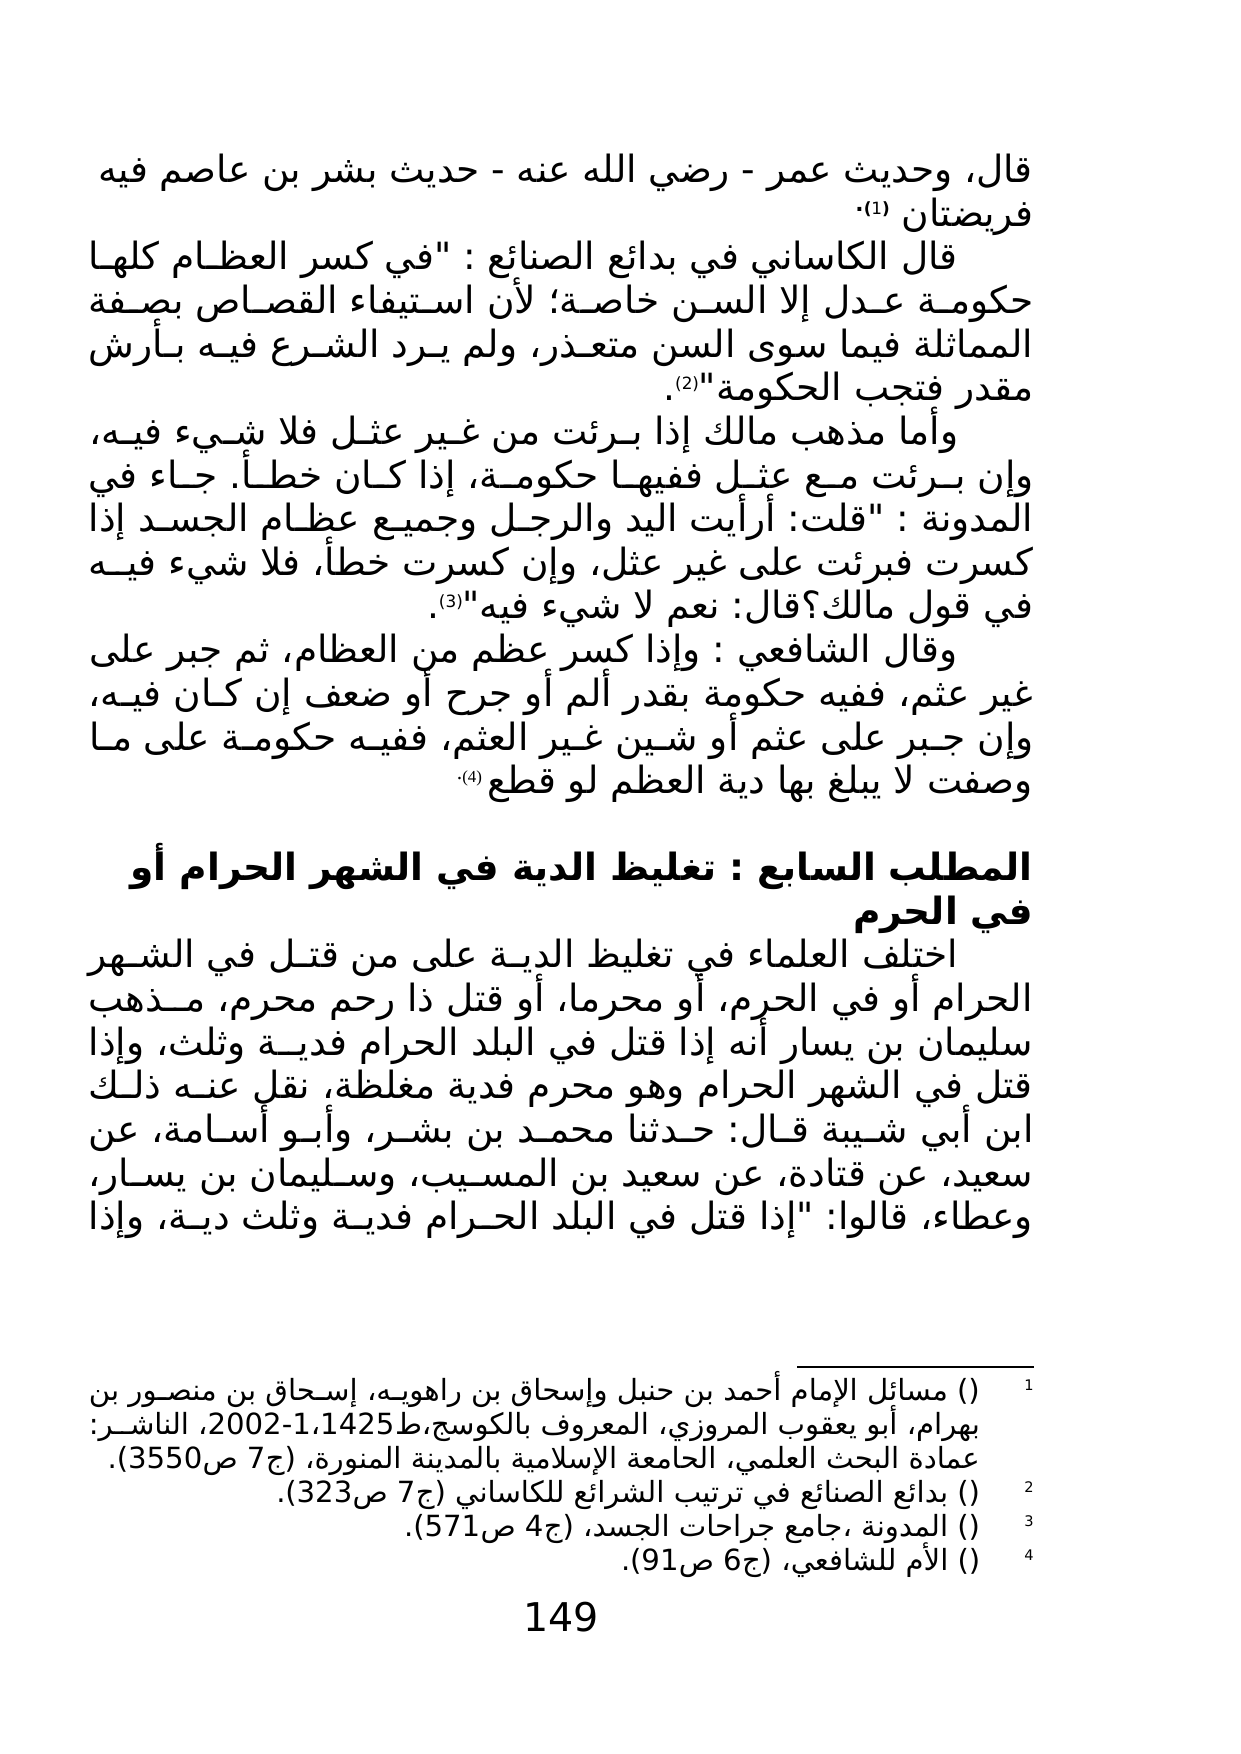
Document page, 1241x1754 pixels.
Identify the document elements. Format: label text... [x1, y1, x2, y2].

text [89, 933, 1033, 1282]
text وقال الشافعي : وإذا كسر عظم من العظام، ثم جبر على غير عثم، ففيه حكومة بقدر ألم أو جرح أو ضعف إن كان فيه، وإن جبر على عثم أو شين غير العثم، ففيه حكومة على ما وصفت لا يبلغ بها دية العظم لو قطع (). [89, 628, 1033, 803]
text قال الكاساني في بدائع الصنائع : "في كسر العظام كلها حكومة عدل إلا السن خاصة؛ لأن استيفاء القصاص بصفة المماثلة فيما سوى السن متعذر، ولم يرد الشرع فيه بأرش مقدر فتجب الحكومة"(). [89, 235, 1033, 409]
text وأما مذهب مالك إذا برئت من غير عثل فلا شيء فيه، وإن برئت مع عثل ففيها حكومة، إذا كان خطأ. جاء في المدونة : "قلت: أرأيت اليد والرجل وجميع عظام الجسد إذا كسرت فبرئت على غير عثل، وإن كسرت خطأ، فلا شيء فيه في قول مالك؟قال: نعم لا شيء فيه"(). [89, 409, 1033, 628]
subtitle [89, 148, 1033, 235]
subtitle المطلب السابع : تغليظ الدية في الشهر الحرام أو في الحرم [89, 846, 1033, 933]
